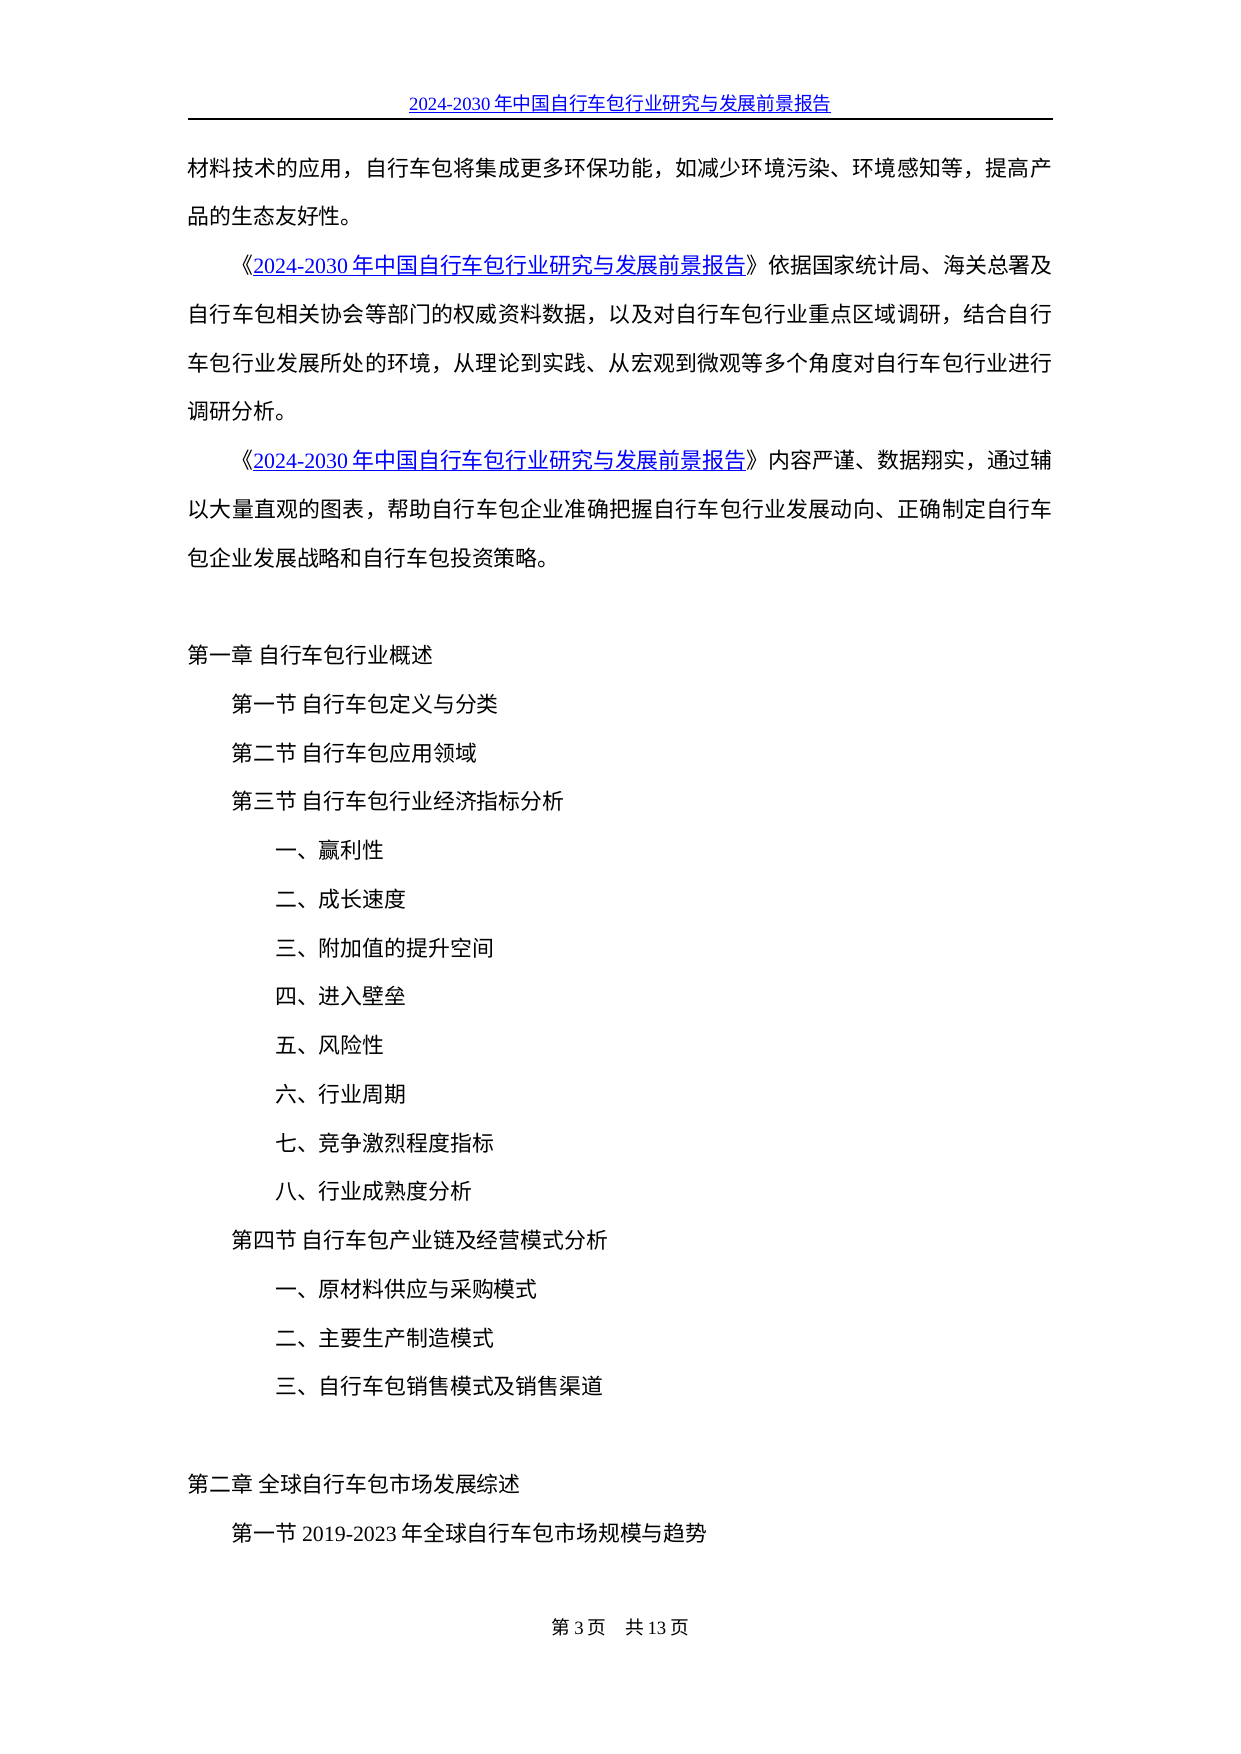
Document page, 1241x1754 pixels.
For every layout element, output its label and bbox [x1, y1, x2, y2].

text [187, 150, 1053, 1548]
